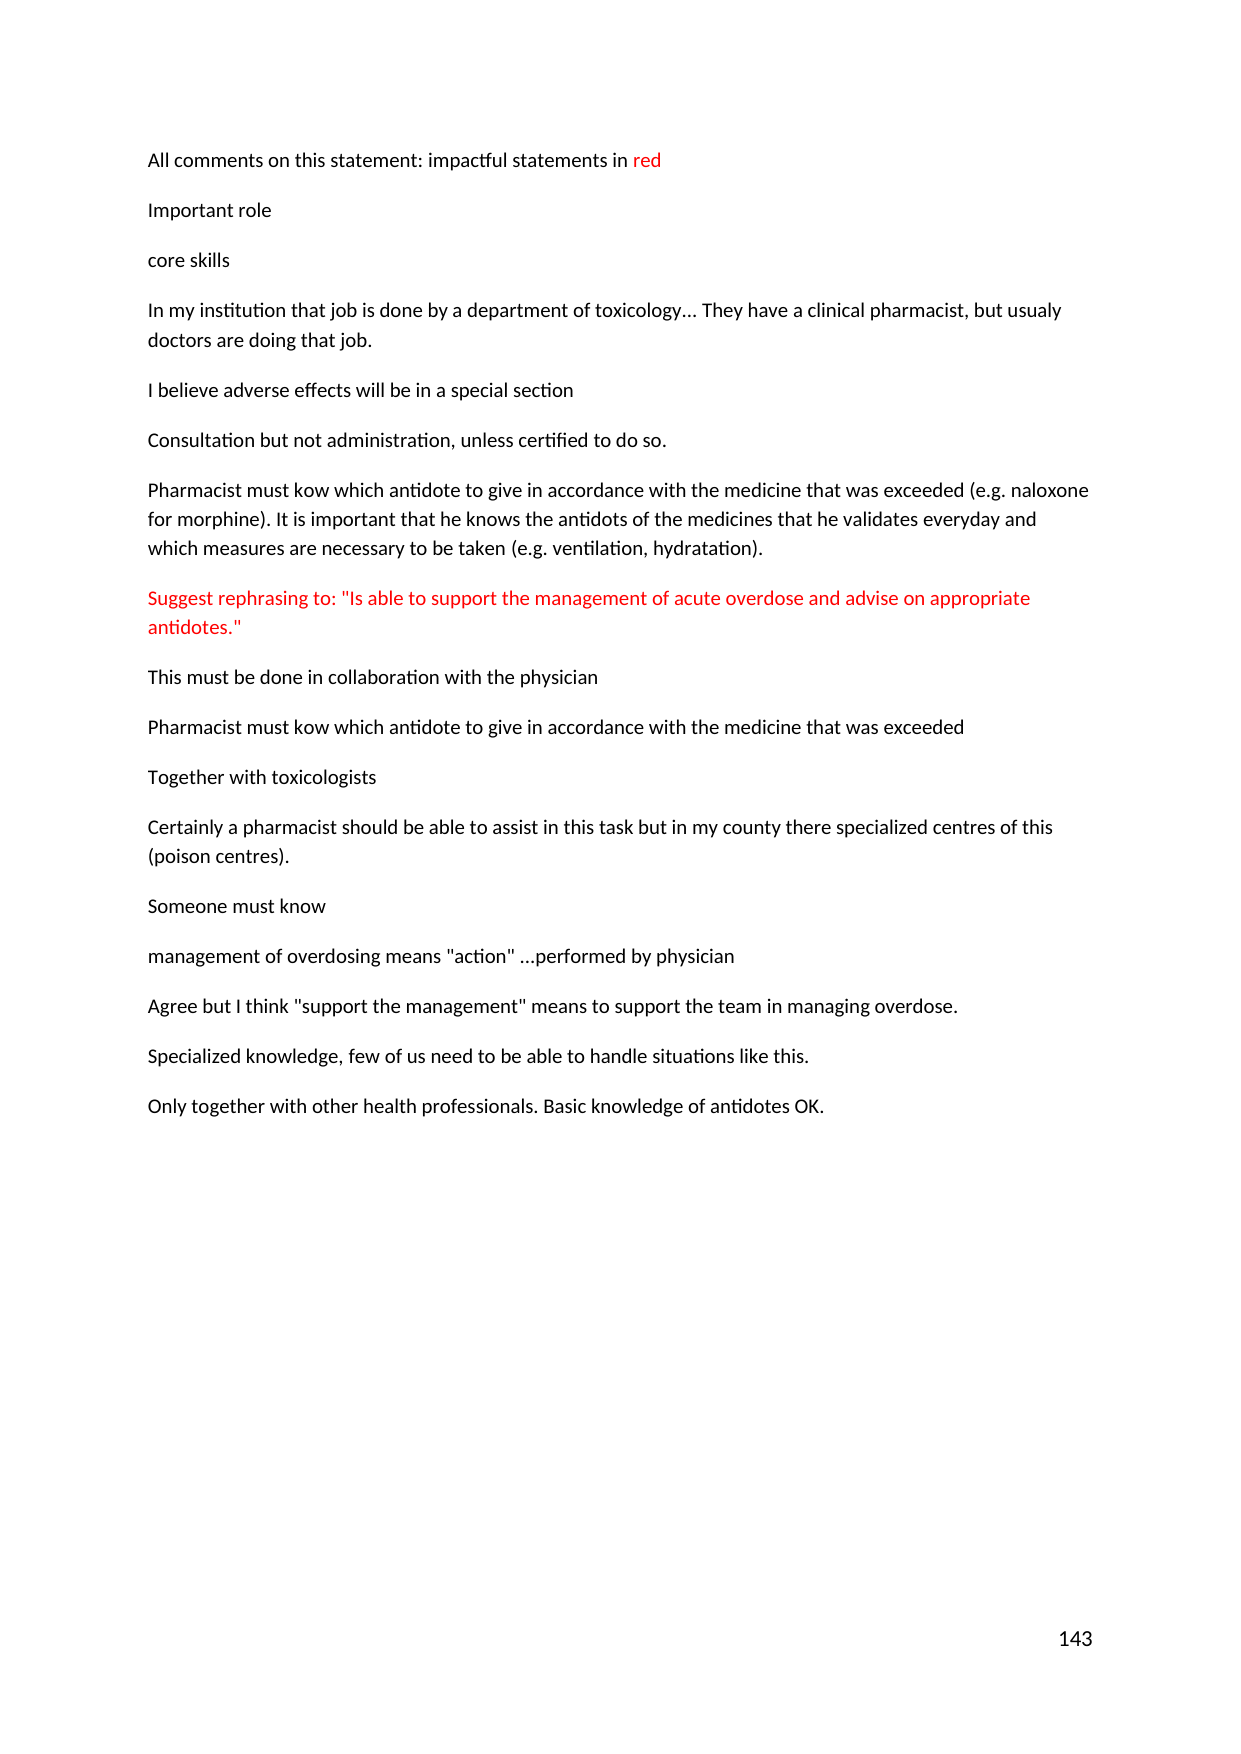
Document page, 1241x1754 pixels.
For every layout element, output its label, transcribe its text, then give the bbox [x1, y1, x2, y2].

text All comments on this statement: impactful statements in red [148, 148, 1093, 173]
text Together with toxicologists [148, 764, 1093, 790]
text This must be done in collaboration with the physician [148, 664, 1093, 690]
text core skills [148, 248, 1093, 273]
text Certainly a pharmacist should be able to assist in this task but in my county there specialized centres of this (poison centres). [148, 814, 1093, 869]
text I believe adverse effects will be in a special section [148, 377, 1093, 402]
text Pharmacist must kow which antidote to give in accordance with the medicine that was exceeded (e.g. naloxone for morphine). It is important that he knows the antidots of the medicines that he validates everyday and which measures are necessary to be taken (e.g. ventilation, hydratation). [148, 477, 1093, 561]
text Someone must know [148, 893, 1093, 919]
text Pharmacist must kow which antidote to give in accordance with the medicine that was exceeded [148, 714, 1093, 740]
text Agree but I think "support the management" means to support the team in managing overdose. [148, 993, 1093, 1019]
text Suggest rephrasing to: "Is able to support the management of acute overdose and advise on appropriate antidotes." [148, 585, 1093, 640]
text Only together with other health professionals. Basic knowledge of antidotes OK. [148, 1093, 1093, 1119]
text Specialized knowledge, few of us need to be able to handle situations like this. [148, 1043, 1093, 1069]
text Important role [148, 198, 1093, 223]
text Consultation but not administration, unless certified to do so. [148, 427, 1093, 452]
text management of overdosing means "action" ...performed by physician [148, 943, 1093, 969]
text In my institution that job is done by a department of toxicology... They have a clinical pharmacist, but usualy doctors are doing that job. [148, 298, 1093, 352]
